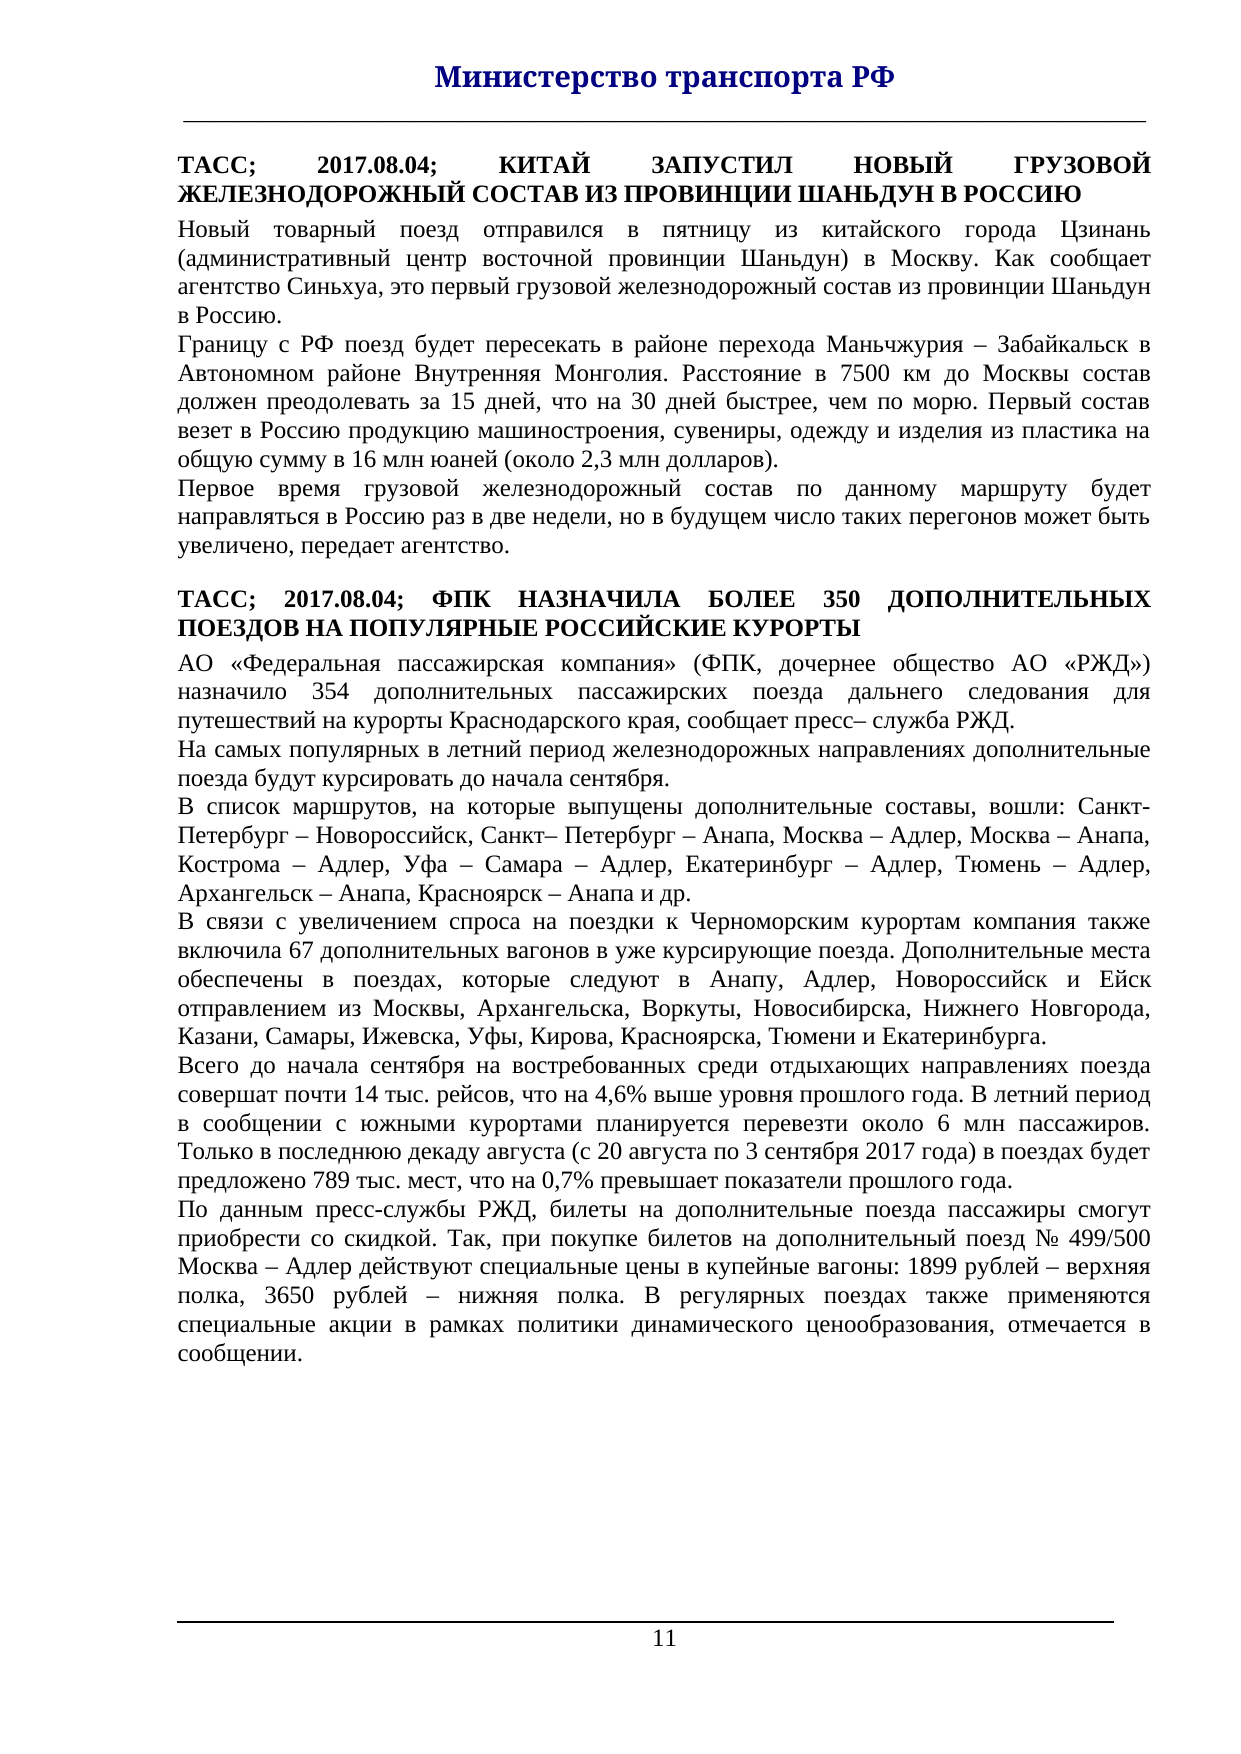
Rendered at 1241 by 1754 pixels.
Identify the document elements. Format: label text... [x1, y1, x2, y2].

text В список маршрутов, на которые выпущены дополнительные составы, вошли: Санкт-Петербург – Новороссийск, Санкт– Петербург – Анапа, Москва – Адлер, Москва – Анапа, Кострома – Адлер, Уфа – Самара – Адлер, Екатеринбург – Адлер, Тюмень – Адлер, Архангельск – Анапа, Красноярск – Анапа и др. [177, 791, 1152, 906]
text Всего до начала сентября на востребованных среди отдыхающих направлениях поезда совершат почти 14 тыс. рейсов, что на 4,6% выше уровня прошлого года. В летний период в сообщении с южными курортами планируется перевезти около 6 млн пассажиров. Только в последнюю декаду августа (с 20 августа по 3 сентября 2017 года) в поездах будет предложено 789 тыс. мест, что на 0,7% превышает показатели прошлого года. [177, 1050, 1152, 1194]
subtitle ТАСС; 2017.08.04; ФПК НАЗНАЧИЛА БОЛЕЕ 350 ДОПОЛНИТЕЛЬНЫХ ПОЕЗДОВ НА ПОПУЛЯРНЫЕ РОССИЙСКИЕ КУРОРТЫ [177, 584, 1152, 641]
text На самых популярных в летний период железнодорожных направлениях дополнительные поезда будут курсировать до начала сентября. [177, 734, 1152, 791]
text В связи с увеличением спроса на поездки к Черноморским курортам компания также включила 67 дополнительных вагонов в уже курсирующие поезда. Дополнительные места обеспечены в поездах, которые следуют в Анапу, Адлер, Новороссийск и Ейск отправлением из Москвы, Архангельска, Воркуты, Новосибирска, Нижнего Новгорода, Казани, Самары, Ижевска, Уфы, Кирова, Красноярска, Тюмени и Екатеринбурга. [177, 906, 1152, 1050]
text АО «Федеральная пассажирская компания» (ФПК, дочернее общество АО «РЖД») назначило 354 дополнительных пассажирских поезда дальнего следования для путешествий на курорты Краснодарского края, сообщает пресс– служба РЖД. [177, 648, 1152, 734]
subtitle ТАСС; 2017.08.04; КИТАЙ ЗАПУСТИЛ НОВЫЙ ГРУЗОВОЙ ЖЕЛЕЗНОДОРОЖНЫЙ СОСТАВ ИЗ ПРОВИНЦИИ ШАНЬДУН В РОССИЮ [177, 150, 1152, 208]
text Новый товарный поезд отправился в пятницу из китайского города Цзинань (административный центр восточной провинции Шаньдун) в Москву. Как сообщает агентство Синьхуа, это первый грузовой железнодорожный состав из провинции Шаньдун в Россию. [177, 214, 1152, 329]
text По данным пресс-службы РЖД, билеты на дополнительные поезда пассажиры смогут приобрести со скидкой. Так, при покупке билетов на дополнительный поезд № 499/500 Москва – Адлер действуют специальные цены в купейные вагоны: 1899 рублей – верхняя полка, 3650 рублей – нижняя полка. В регулярных поездах также применяются специальные акции в рамках политики динамического ценообразования, отмечается в сообщении. [177, 1194, 1152, 1366]
text Границу с РФ поезд будет пересекать в районе перехода Маньчжурия – Забайкальск в Автономном районе Внутренняя Монголия. Расстояние в 7500 км до Москвы состав должен преодолевать за 15 дней, что на 30 дней быстрее, чем по морю. Первый состав везет в Россию продукцию машиностроения, сувениры, одежду и изделия из пластика на общую сумму в 16 млн юаней (около 2,3 млн долларов). [177, 329, 1152, 473]
text Первое время грузовой железнодорожный состав по данному маршруту будет направляться в Россию раз в две недели, но в будущем число таких перегонов может быть увеличено, передает агентство. [177, 473, 1152, 559]
